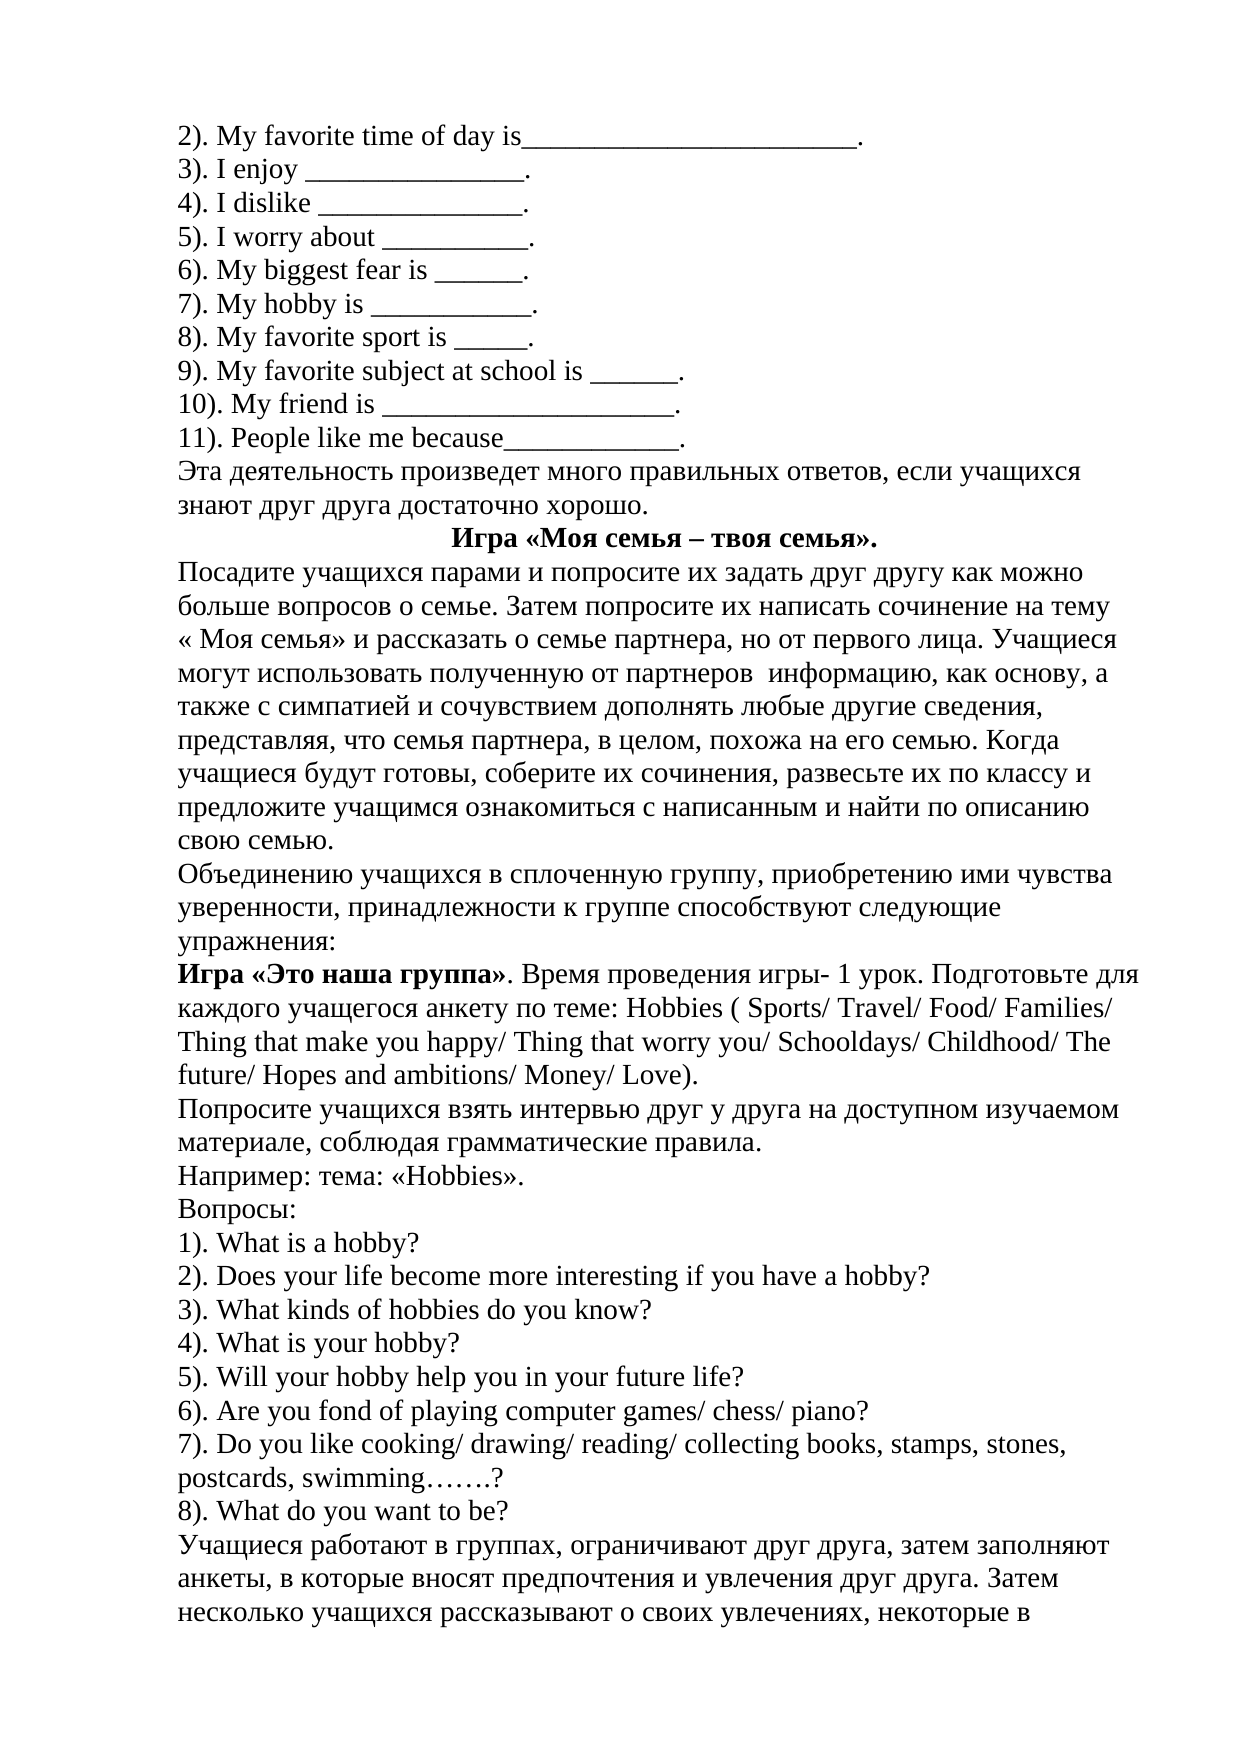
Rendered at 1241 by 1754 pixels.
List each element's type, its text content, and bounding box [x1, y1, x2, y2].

text 6). My biggest fear is ______. [177, 252, 1152, 286]
text Например: тема: «Hobbies». [177, 1158, 1152, 1191]
text Игра «Моя семья – твоя семья». [177, 521, 1152, 554]
text « Моя семья» и рассказать о семье партнера, но от первого лица. Учащиеся могут использовать полученную от партнеров информацию, как основу, а также с симпатией и сочувствием дополнять любые другие сведения, представляя, что семья партнера, в целом, похожа на его семью. Когда учащиеся будут готовы, соберите их сочинения, развесьте их по классу и предложите учащимся ознакомиться с написанным и найти по описанию свою семью. [177, 621, 1152, 856]
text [177, 1527, 1152, 1627]
text Посадите учащихся парами и попросите их задать друг другу как можно больше вопросов о семье. Затем попросите их написать сочинение на тему [177, 554, 1152, 621]
text Попросите учащихся взять интервью друг у друга на доступном изучаемом материале, соблюдая грамматические правила. [177, 1091, 1152, 1158]
text 7). My hobby is ___________. [177, 286, 1152, 319]
text 7). Do you like cooking/ drawing/ reading/ collecting books, stamps, stones, postcards, swimming…….? [177, 1426, 1152, 1493]
text Эта деятельность произведет много правильных ответов, если учащихся знают друг друга достаточно хорошо. [177, 453, 1152, 521]
text 8). What do you want to be? [177, 1493, 1152, 1527]
text 1). What is a hobby? [177, 1225, 1152, 1258]
text Вопросы: [177, 1191, 1152, 1225]
text 8). My favorite sport is _____. [177, 319, 1152, 353]
text 3). What kinds of hobbies do you know? [177, 1292, 1152, 1326]
text 10). My friend is ____________________. [177, 386, 1152, 420]
text 5). Will your hobby help you in your future life? [177, 1359, 1152, 1393]
text Игра «Это наша группа». Время проведения игры- 1 урок. Подготовьте для каждого учащегося анкету по теме: Hobbies ( Sports/ Travel/ Food/ Families/ Thing that make you happy/ Thing that worry you/ Schooldays/ Childhood/ The future/ Hopes and ambitions/ Money/ Love). [177, 957, 1152, 1091]
text 2). My favorite time of day is_______________________. [177, 118, 1152, 152]
text 11). People like me because____________. [177, 420, 1152, 453]
text Объединению учащихся в сплоченную группу, приобретению ими чувства уверенности, принадлежности к группе способствуют следующие упражнения: [177, 856, 1152, 957]
text 6). Are you fond of playing computer games/ chess/ piano? [177, 1393, 1152, 1426]
text 2). Does your life become more interesting if you have a hobby? [177, 1258, 1152, 1292]
text 4). I dislike ______________. [177, 185, 1152, 219]
text 3). I enjoy _______________. [177, 152, 1152, 185]
text 5). I worry about __________. [177, 219, 1152, 252]
text 9). My favorite subject at school is ______. [177, 353, 1152, 386]
text 4). What is your hobby? [177, 1326, 1152, 1359]
